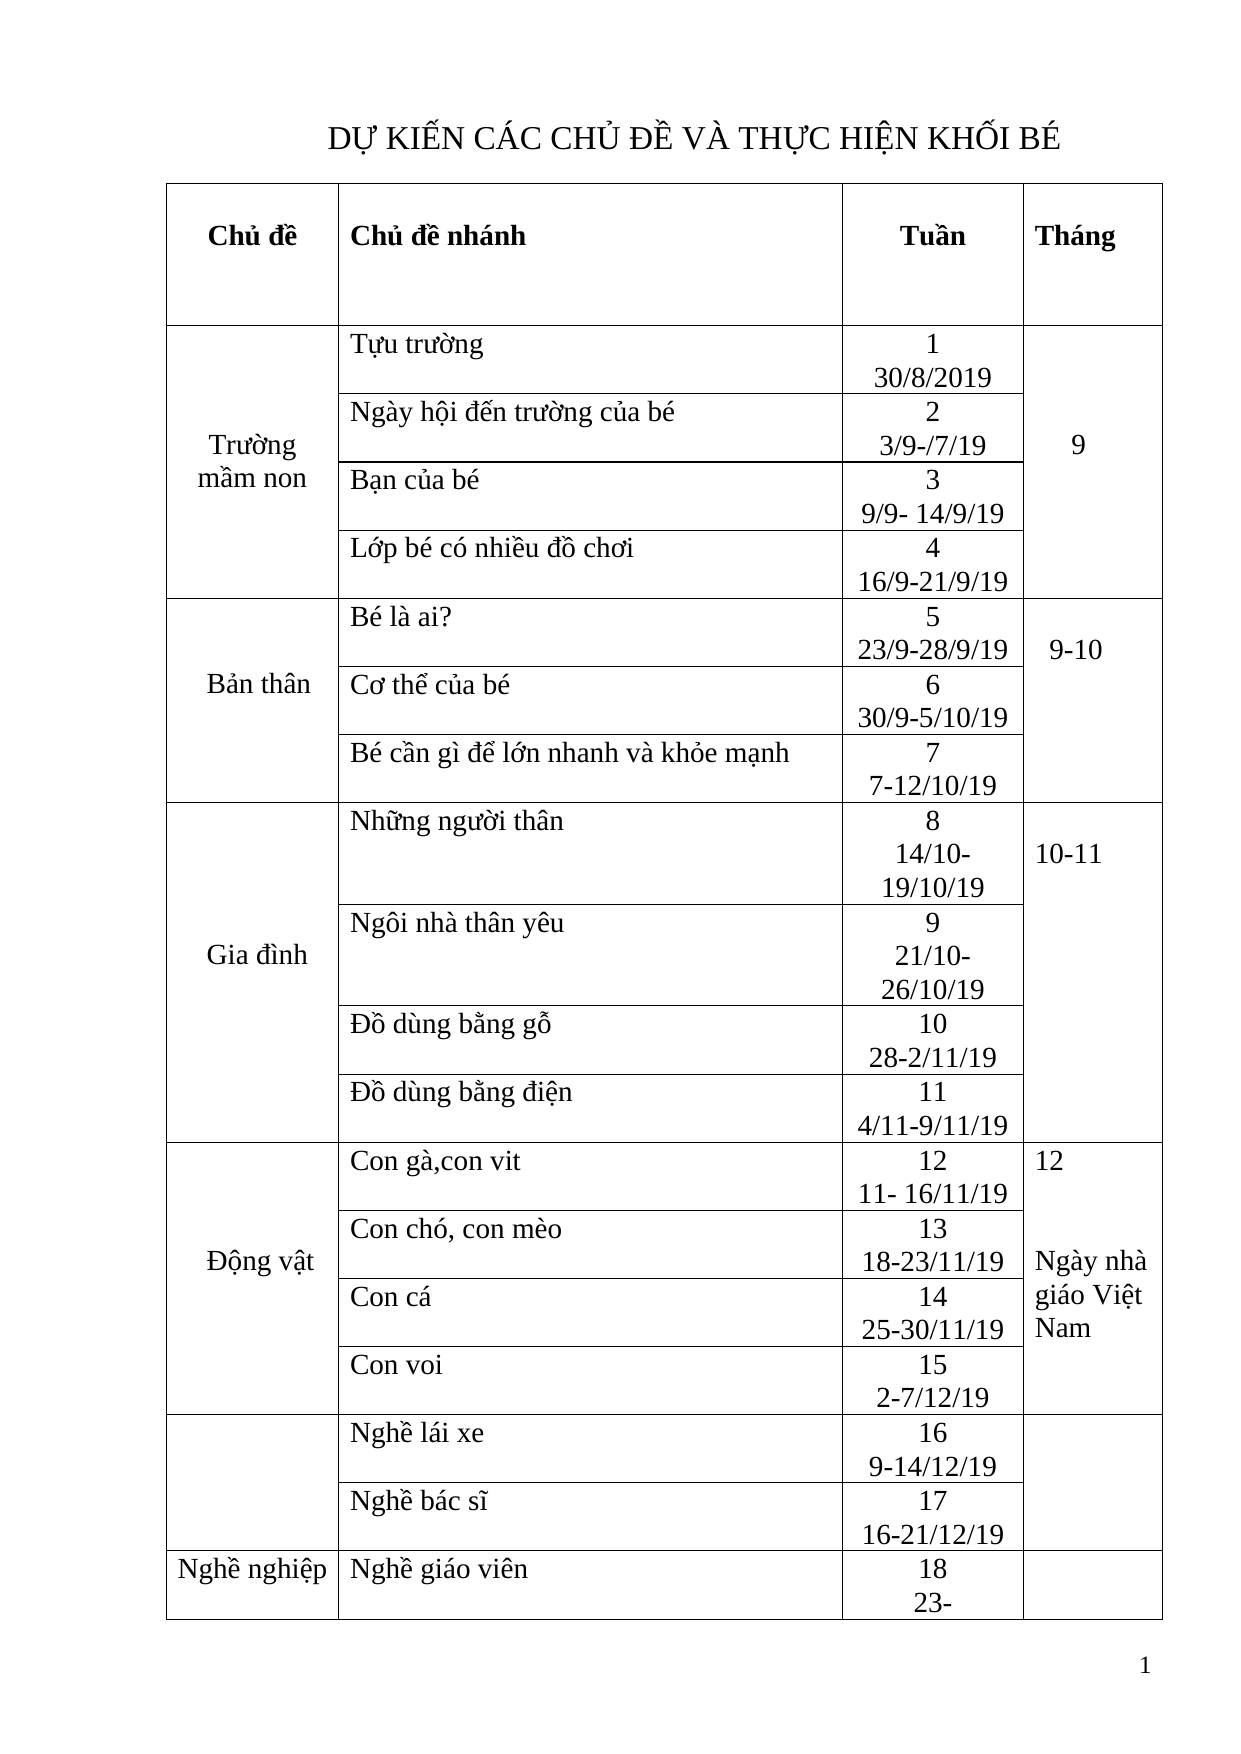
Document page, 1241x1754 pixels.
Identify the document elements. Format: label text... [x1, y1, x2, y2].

table_cell 7 7-12/10/19 [843, 735, 1023, 802]
table_cell 10-11 [1024, 803, 1162, 1142]
table_cell Bé cần gì để lớn nhanh và khỏe mạnh [339, 735, 842, 802]
table_cell Nghề bác sĩ [339, 1483, 842, 1550]
table_header Tuần [843, 184, 1023, 325]
table_cell 4 16/9-21/9/19 [843, 531, 1023, 598]
table_cell Con voi [339, 1347, 842, 1414]
table_cell 10 28-2/11/19 [843, 1006, 1023, 1073]
table_cell 8 14/10-19/10/19 [843, 803, 1023, 904]
table_cell Ngày hội đến trường của bé [339, 394, 842, 461]
table_cell 9 21/10-26/10/19 [843, 905, 1023, 1005]
table_cell [1024, 1415, 1162, 1550]
table_cell Đồ dùng bằng điện [339, 1075, 842, 1142]
table_cell 12 11- 16/11/19 [843, 1143, 1023, 1210]
table_header Tháng [1024, 184, 1162, 325]
table_cell Tựu trường [339, 326, 842, 393]
table_cell Đồ dùng bằng gỗ [339, 1006, 842, 1073]
table_cell 13 18-23/11/19 [843, 1211, 1023, 1278]
table_cell [1024, 1551, 1162, 1618]
table_cell 9-10 [1024, 599, 1162, 802]
table_cell 1 30/8/2019 [843, 326, 1023, 393]
table_cell Những người thân [339, 803, 842, 904]
table_cell Con chó, con mèo [339, 1211, 842, 1278]
table_cell Bản thân [167, 599, 338, 802]
table_cell 5 23/9-28/9/19 [843, 599, 1023, 666]
table_cell Gia đình [167, 803, 338, 1142]
table_cell Lớp bé có nhiều đồ chơi [339, 531, 842, 598]
table_cell 2 3/9-/7/19 [843, 394, 1023, 461]
table_cell 17 16-21/12/19 [843, 1483, 1023, 1550]
table_cell Ngôi nhà thân yêu [339, 905, 842, 1005]
table_cell Con cá [339, 1279, 842, 1346]
table_cell [167, 1415, 338, 1550]
table_cell 14 25-30/11/19 [843, 1279, 1023, 1346]
table_cell Nghề giáo viên [339, 1551, 842, 1618]
table_cell Con gà,con vit [339, 1143, 842, 1210]
table_cell Nghề nghiệp [167, 1551, 338, 1618]
table_cell 3 9/9- 14/9/19 [843, 463, 1023, 529]
table_header Chủ đề nhánh [339, 184, 842, 325]
table_cell Nghề lái xe [339, 1415, 842, 1482]
table_cell 6 30/9-5/10/19 [843, 667, 1023, 734]
table_cell 15 2-7/12/19 [843, 1347, 1023, 1414]
table_cell Bạn của bé [339, 463, 842, 529]
table_cell 11 4/11-9/11/19 [843, 1075, 1023, 1142]
table_cell Trường mầm non [167, 326, 338, 598]
table_cell 18 23-28/12/2019 [843, 1551, 1023, 1618]
table_cell 9 [1024, 326, 1162, 598]
table_cell Bé là ai? [339, 599, 842, 666]
text DỰ KIẾN CÁC CHỦ ĐỀ VÀ THỰC HIỆN KHỐI BÉ [177, 118, 1152, 156]
table_cell Cơ thể của bé [339, 667, 842, 734]
table_cell 16 9-14/12/19 [843, 1415, 1023, 1482]
table_cell 12 Ngày nhà giáo Việt Nam [1024, 1143, 1162, 1414]
table_cell Động vật [167, 1143, 338, 1414]
table_header Chủ đề [167, 184, 338, 325]
